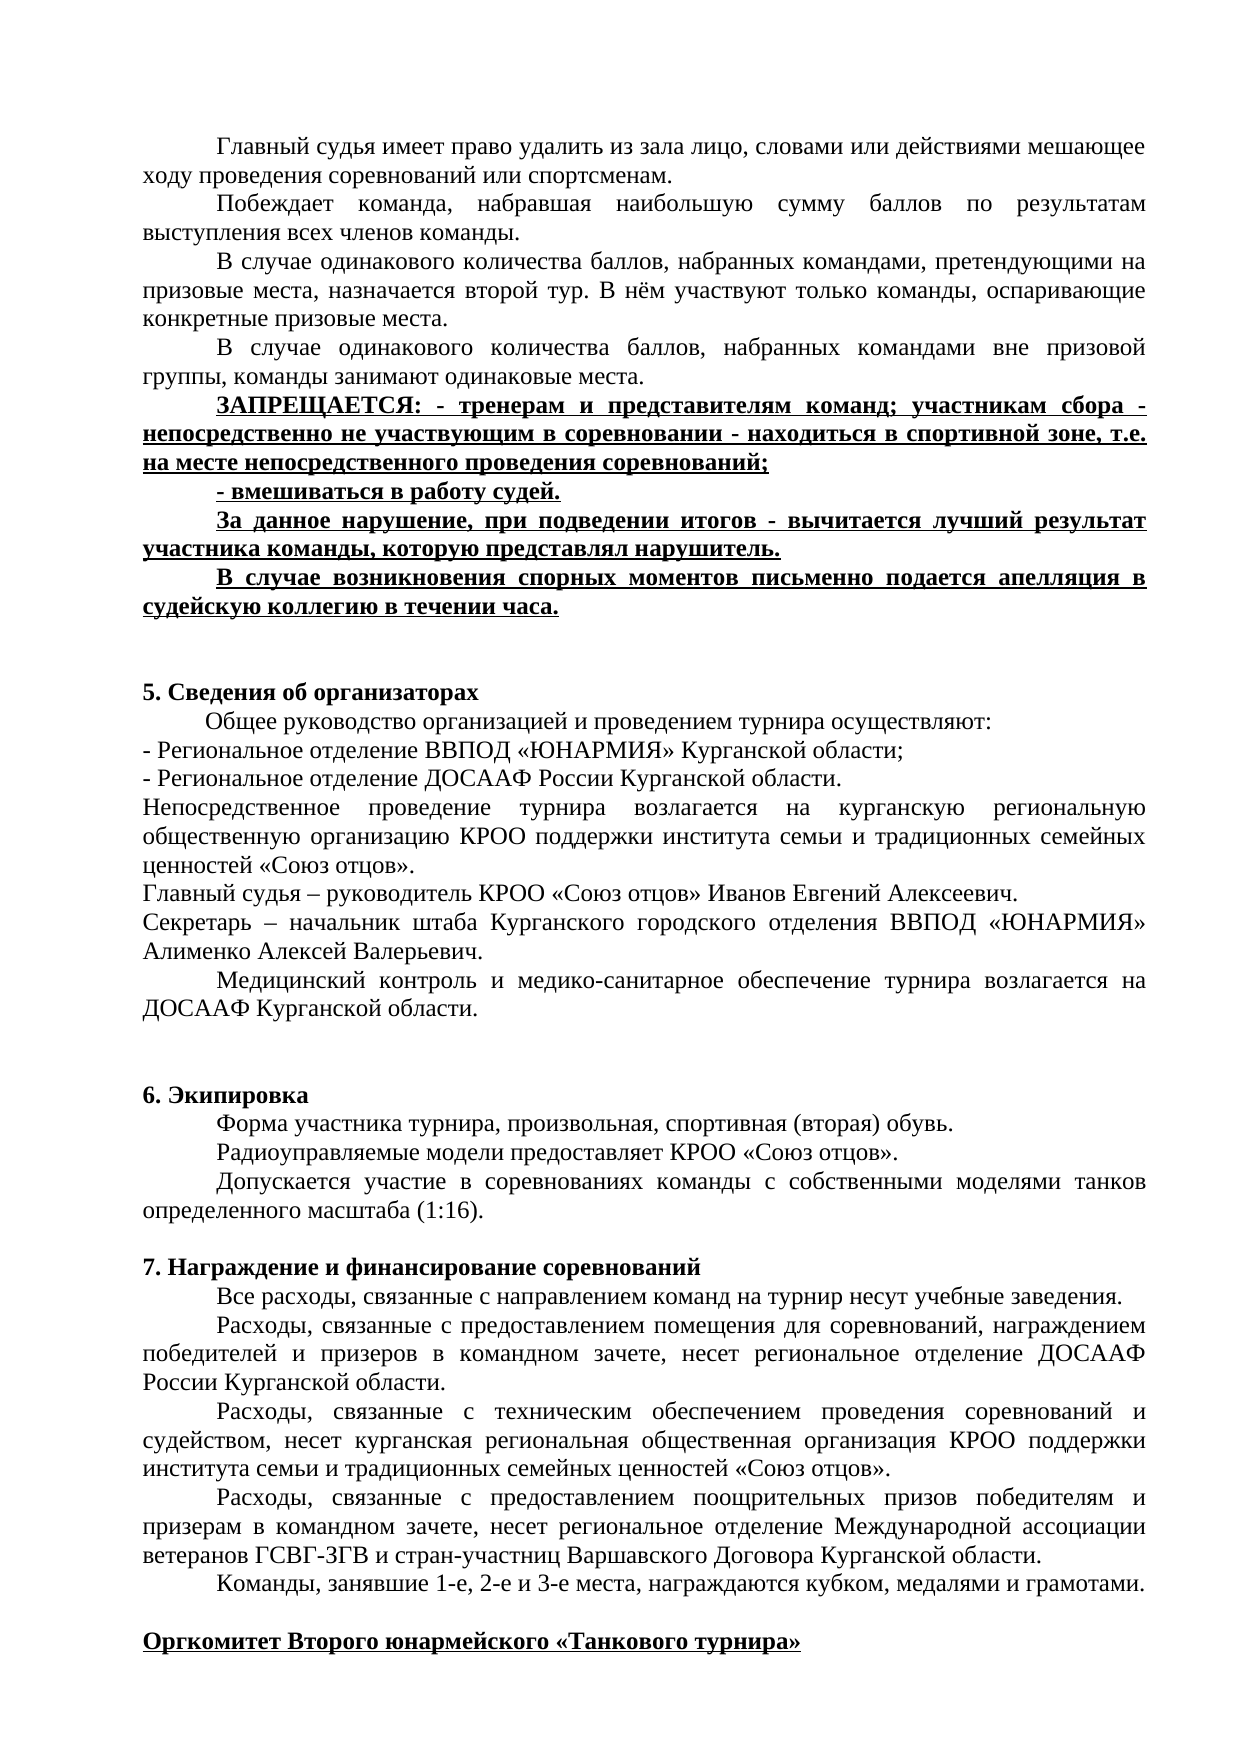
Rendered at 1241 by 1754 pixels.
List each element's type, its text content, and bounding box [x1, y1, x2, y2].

text Медицинский контроль и медико-санитарное обеспечение турнира возлагается на ДОСААФ Курганской области. [142, 965, 1147, 1022]
text 6. Экипировка [142, 1080, 1147, 1108]
text - вмешиваться в работу судей. [142, 476, 1147, 505]
text Радиоуправляемые модели предоставляет КРОО «Союз отцов». [142, 1137, 1147, 1166]
text Команды, занявшие 1-е, 2-е и 3-е места, награждаются кубком, медалями и грамотами. [142, 1568, 1147, 1597]
text За данное нарушение, при подведении итогов - вычитается лучший результат участника команды, которую представлял нарушитель. [142, 505, 1147, 562]
text Допускается участие в соревнованиях команды с собственными моделями танков определенного масштаба (1:16). [142, 1166, 1147, 1223]
text Побеждает команда, набравшая наибольшую сумму баллов по результатам выступления всех членов команды. [142, 188, 1147, 246]
text Главный судья имеет право удалить из зала лицо, словами или действиями мешающее ходу проведения соревнований или спортсменам. [142, 131, 1147, 188]
text В случае одинакового количества баллов, набранных командами, претендующими на призовые места, назначается второй тур. В нём участвуют только команды, оспаривающие конкретные призовые места. [142, 246, 1147, 332]
text Расходы, связанные с техническим обеспечением проведения соревнований и судейством, несет курганская региональная общественная организация КРОО поддержки института семьи и традиционных семейных ценностей «Союз отцов». [142, 1396, 1147, 1482]
text ЗАПРЕЩАЕТСЯ: - тренерам и представителям команд; участникам сбора - непосредственно не участвующим в соревновании - находиться в спортивной зоне, т.е. на месте непосредственного проведения соревнований; [142, 444, 1147, 476]
text Все расходы, связанные с направлением команд на турнир несут учебные заведения. [142, 1281, 1147, 1310]
text Расходы, связанные с предоставлением поощрительных призов победителям и призерам в командном зачете, несет региональное отделение Международной ассоциации ветеранов ГСВГ-ЗГВ и стран-участниц Варшавского Договора Курганской области. [142, 1482, 1147, 1568]
text Общее руководство организацией и проведением турнира осуществляют: [142, 706, 1147, 735]
text Расходы, связанные с предоставлением помещения для соревнований, награждением победителей и призеров в командном зачете, несет региональное отделение ДОСААФ России Курганской области. [142, 1310, 1147, 1396]
text Форма участника турнира, произвольная, спортивная (вторая) обувь. [142, 1108, 1147, 1137]
text 7. Награждение и финансирование соревнований [142, 1252, 1147, 1281]
text 5. Сведения об организаторах [142, 677, 1147, 706]
text - Региональное отделение ДОСААФ России Курганской области. [142, 763, 1147, 792]
text Главный судья – руководитель КРОО «Союз отцов» Иванов Евгений Алексеевич. [142, 878, 1147, 907]
text Непосредственное проведение турнира возлагается на курганскую региональную общественную организацию КРОО поддержки института семьи и традиционных семейных ценностей «Союз отцов». [142, 792, 1147, 878]
text В случае одинакового количества баллов, набранных командами вне призовой группы, команды занимают одинаковые места. [142, 332, 1147, 390]
text Оргкомитет Второго юнармейского «Танкового турнира» [142, 1626, 1147, 1655]
text Секретарь – начальник штаба Курганского городского отделения ВВПОД «ЮНАРМИЯ» Алименко Алексей Валерьевич. [142, 907, 1147, 965]
text - Региональное отделение ВВПОД «ЮНАРМИЯ» Курганской области; [142, 735, 1147, 763]
text ЗАПРЕЩАЕТСЯ: - тренерам и представителям команд; участникам сбора - непосредственно не участвующим в соревновании - находиться в спортивной зоне, т.е. на месте непосредственного проведения соревнований; [142, 390, 1147, 443]
text В случае возникновения спорных моментов письменно подается апелляция в судейскую коллегию в течении часа. [142, 562, 1147, 620]
